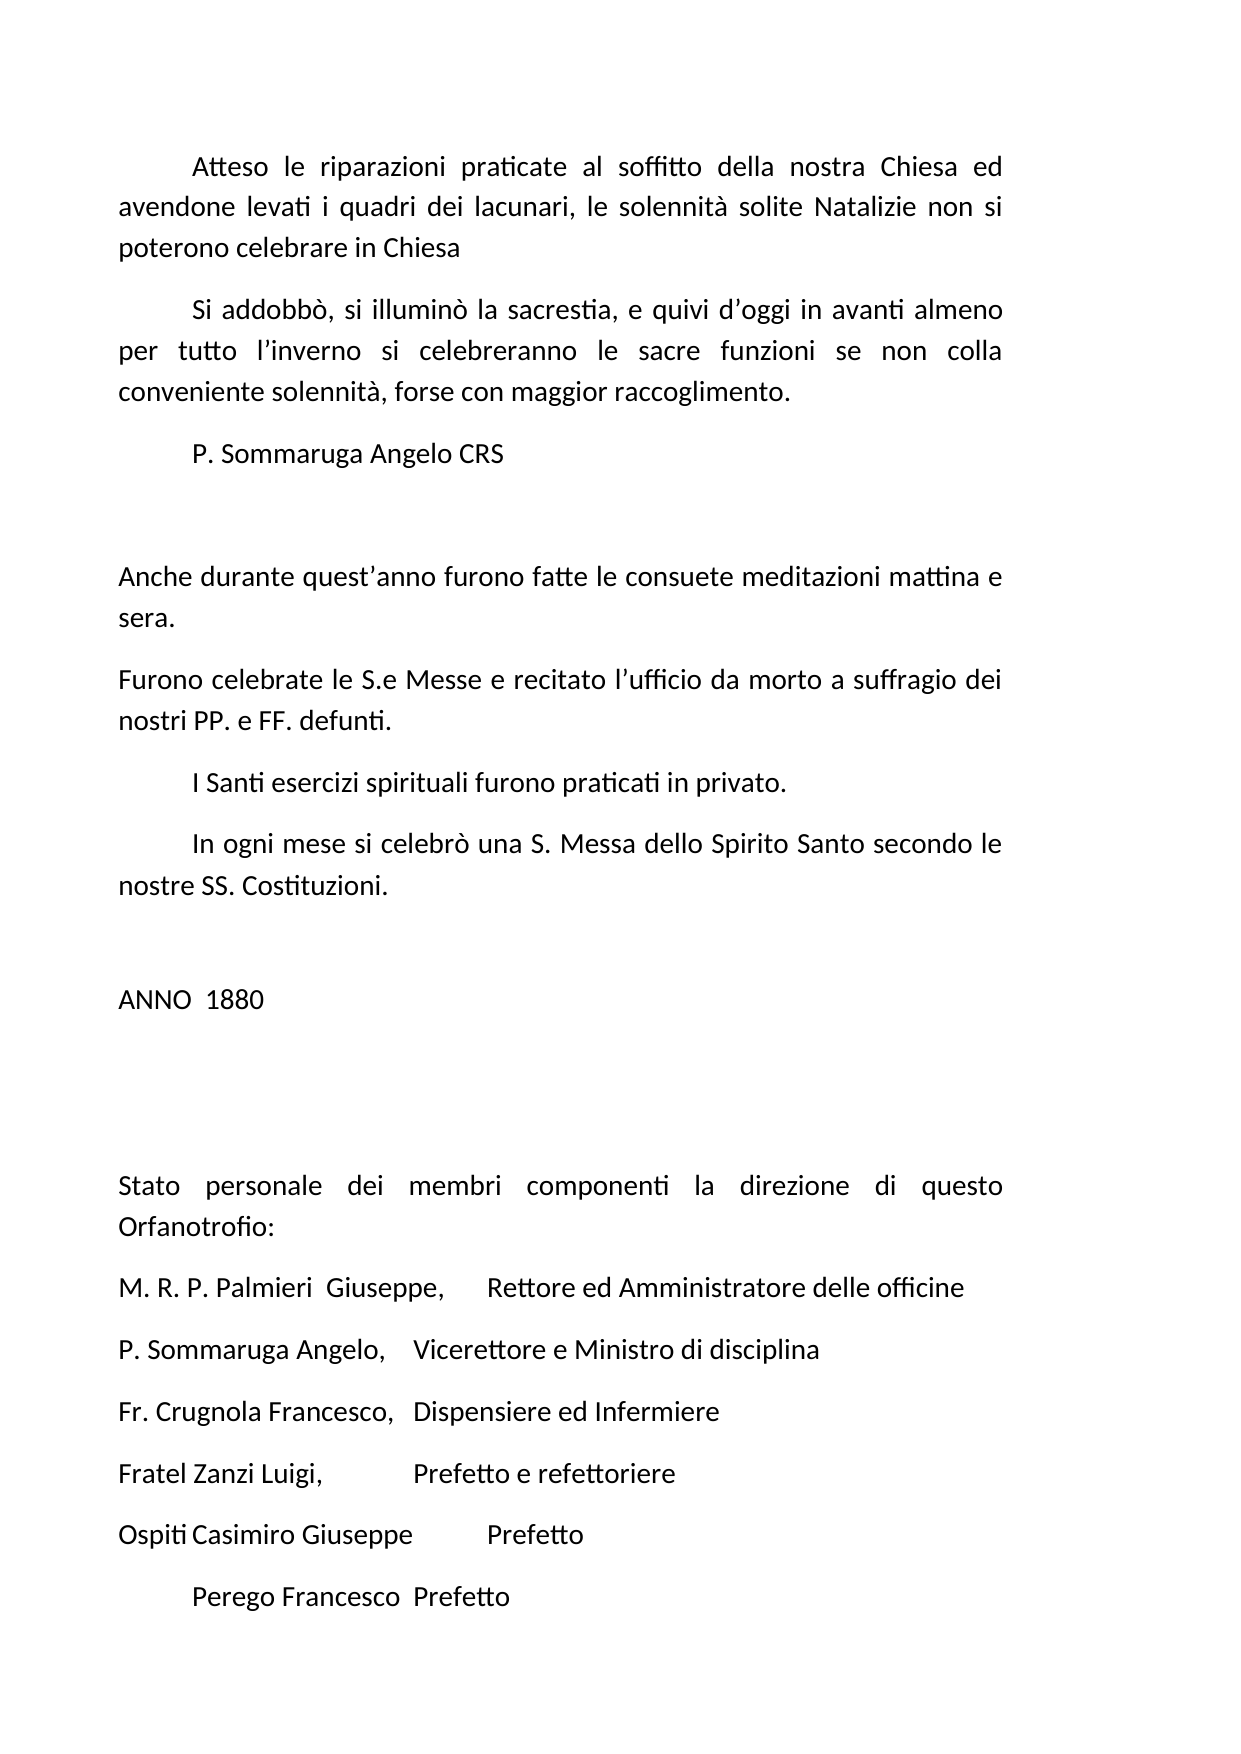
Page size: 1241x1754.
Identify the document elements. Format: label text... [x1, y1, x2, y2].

text Atteso le riparazioni praticate al soffitto della nostra Chiesa ed avendone levati i quadri dei lacunari, le solennità solite Natalizie non si poterono celebrare in Chiesa [118, 148, 1004, 265]
text Furono celebrate le S.e Messe e recitato l’ufficio da morto a suffragio dei nostri PP. e FF. defunti. [118, 661, 1004, 738]
text Fratel Zanzi Luigi, Prefetto e refettoriere [118, 1455, 1004, 1490]
text Si addobbò, si illuminò la sacrestia, e quivi d’oggi in avanti almeno per tutto l’inverno si celebreranno le sacre funzioni se non colla conveniente solennità, forse con maggior raccoglimento. [118, 291, 1004, 409]
text P. Sommaruga Angelo, Vicerettore e Ministro di disciplina [118, 1331, 1004, 1367]
text ANNO 1880 [118, 981, 1004, 1017]
text Perego Francesco Prefetto [118, 1578, 1004, 1614]
text M. R. P. Palmieri Giuseppe, Rettore ed Amministratore delle officine [118, 1269, 1004, 1305]
text Anche durante quest’anno furono fatte le consuete meditazioni mattina e sera. [118, 558, 1004, 635]
text P. Sommaruga Angelo CRS [118, 435, 1004, 471]
text Fr. Crugnola Francesco, Dispensiere ed Infermiere [118, 1393, 1004, 1428]
text I Santi esercizi spirituali furono praticati in privato. [118, 764, 1004, 799]
text Stato personale dei membri componenti la direzione di questo Orfanotrofio: [118, 1167, 1004, 1243]
text Ospiti Casimiro Giuseppe Prefetto [118, 1516, 1004, 1552]
text In ogni mese si celebrò una S. Messa dello Spirito Santo secondo le nostre SS. Costituzioni. [118, 826, 1004, 902]
